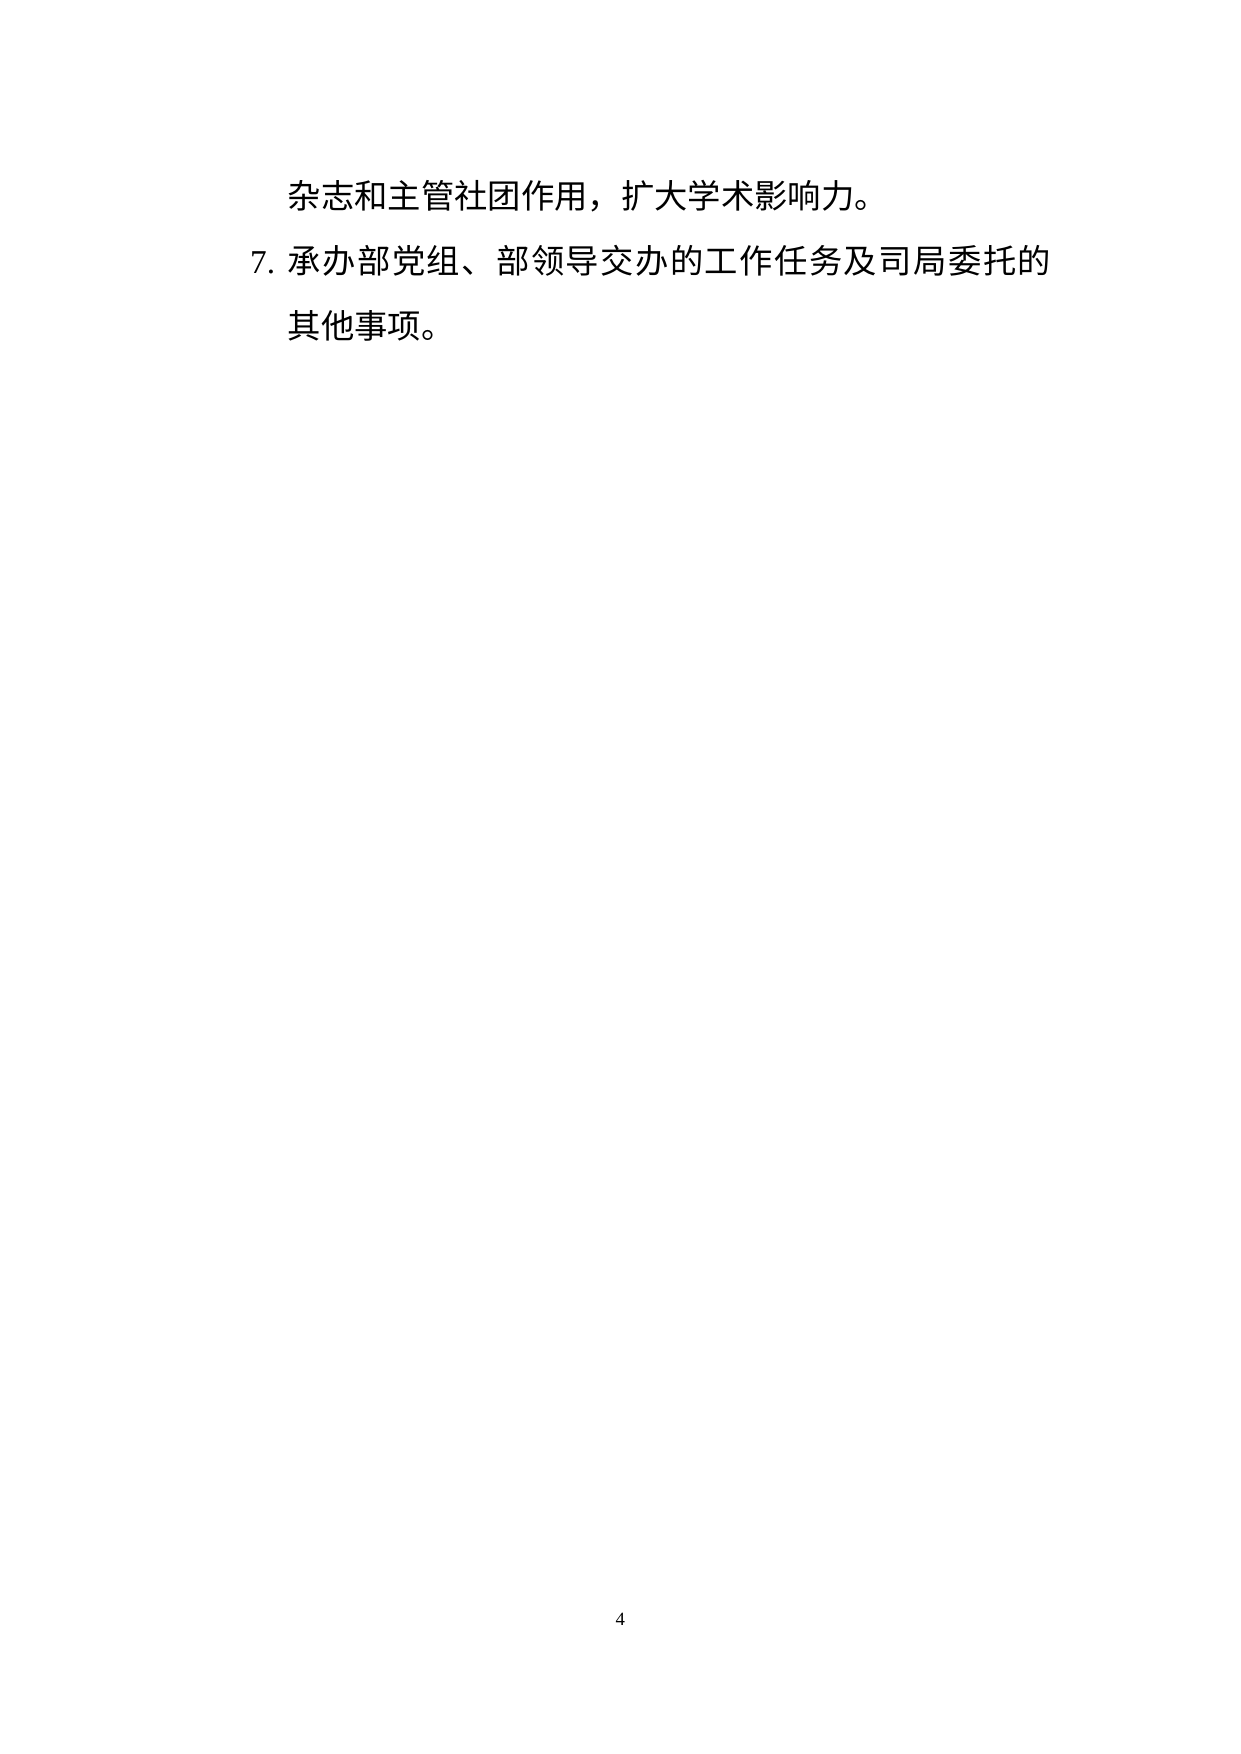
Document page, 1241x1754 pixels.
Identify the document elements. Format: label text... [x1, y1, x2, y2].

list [250, 162, 1053, 227]
list 承办部党组、部领导交办的工作任务及司局委托的其他事项。 [250, 227, 1053, 357]
